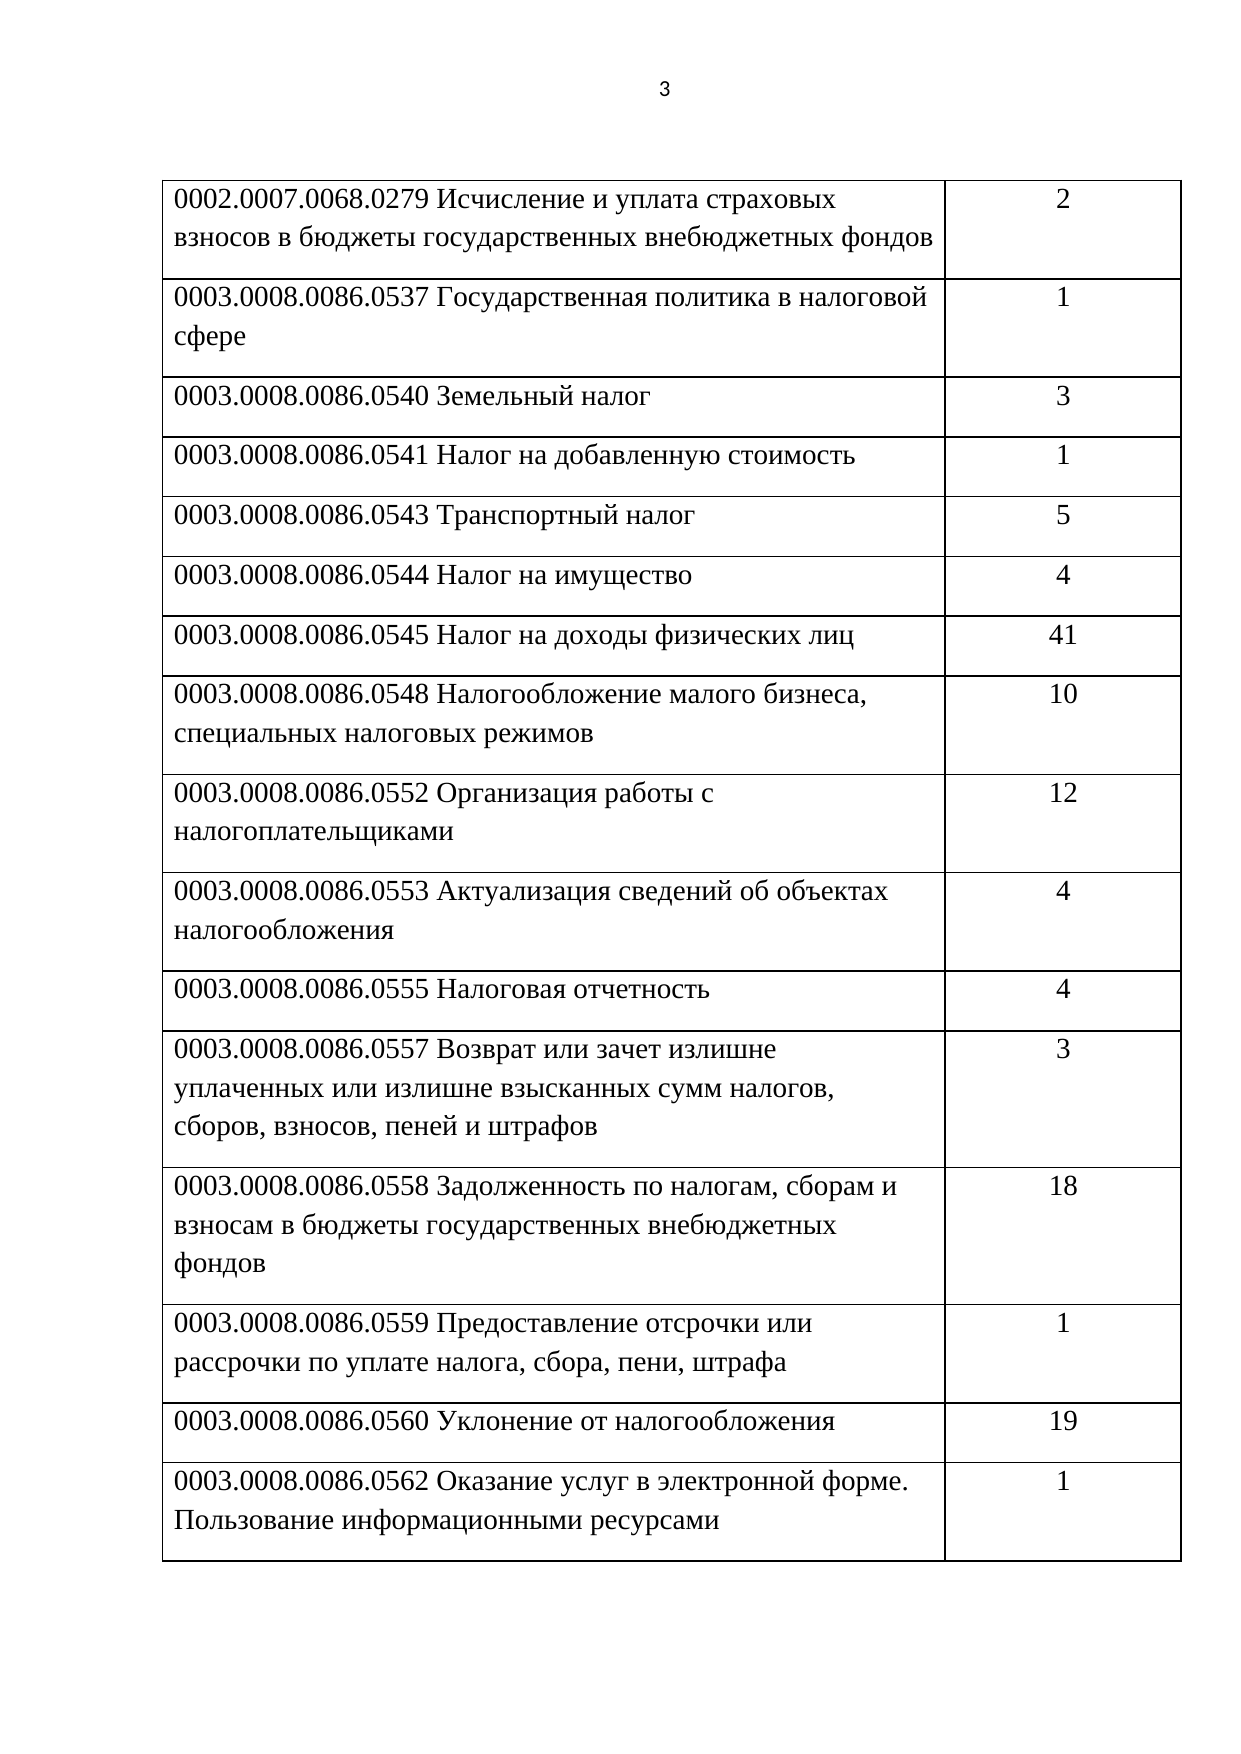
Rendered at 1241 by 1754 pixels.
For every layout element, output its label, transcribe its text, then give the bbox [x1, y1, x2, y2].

table_cell 0003.0008.0086.0537 Государственная политика в налоговой сфере [163, 280, 944, 376]
table_cell 0003.0008.0086.0553 Актуализация сведений об объектах налогообложения [163, 873, 944, 970]
table_cell 0003.0008.0086.0540 Земельный налог [163, 378, 944, 436]
table_cell 0003.0008.0086.0543 Транспортный налог [163, 497, 944, 556]
table_cell 0003.0008.0086.0545 Налог на доходы физических лиц [163, 617, 944, 675]
table_cell 1 [946, 280, 1180, 376]
table_cell 2 [946, 181, 1180, 278]
table_cell 0003.0008.0086.0559 Предоставление отсрочки или рассрочки по уплате налога, сбора, пени, штрафа [163, 1305, 944, 1402]
table_cell 0002.0007.0068.0279 Исчисление и уплата страховых взносов в бюджеты государственных внебюджетных фондов [163, 181, 944, 278]
table_cell 0003.0008.0086.0544 Налог на имущество [163, 557, 944, 615]
table_cell 5 [946, 497, 1180, 556]
table_cell 18 [946, 1168, 1180, 1304]
table_cell 4 [946, 873, 1180, 970]
table_cell 0003.0008.0086.0541 Налог на добавленную стоимость [163, 438, 944, 496]
table_cell 0003.0008.0086.0558 Задолженность по налогам, сборам и взносам в бюджеты государственных внебюджетных фондов [163, 1168, 944, 1304]
table_cell 0003.0008.0086.0560 Уклонение от налогообложения [163, 1404, 944, 1462]
table_cell 4 [946, 557, 1180, 615]
table_cell 1 [946, 438, 1180, 496]
table_cell 19 [946, 1404, 1180, 1462]
table_cell 0003.0008.0086.0562 Оказание услуг в электронной форме. Пользование информационными ресурсами [163, 1463, 944, 1560]
table_cell 4 [946, 972, 1180, 1030]
table_cell 10 [946, 677, 1180, 773]
table_cell 12 [946, 775, 1180, 872]
table_cell 3 [946, 378, 1180, 436]
table_cell 3 [946, 1032, 1180, 1167]
table_cell 0003.0008.0086.0548 Налогообложение малого бизнеса, специальных налоговых режимов [163, 677, 944, 773]
table_cell 41 [946, 617, 1180, 675]
table_cell 0003.0008.0086.0555 Налоговая отчетность [163, 972, 944, 1030]
table_cell 0003.0008.0086.0552 Организация работы с налогоплательщиками [163, 775, 944, 872]
table_cell 0003.0008.0086.0557 Возврат или зачет излишне уплаченных или излишне взысканных сумм налогов, сборов, взносов, пеней и штрафов [163, 1032, 944, 1167]
table_cell 1 [946, 1463, 1180, 1560]
table_cell 1 [946, 1305, 1180, 1402]
